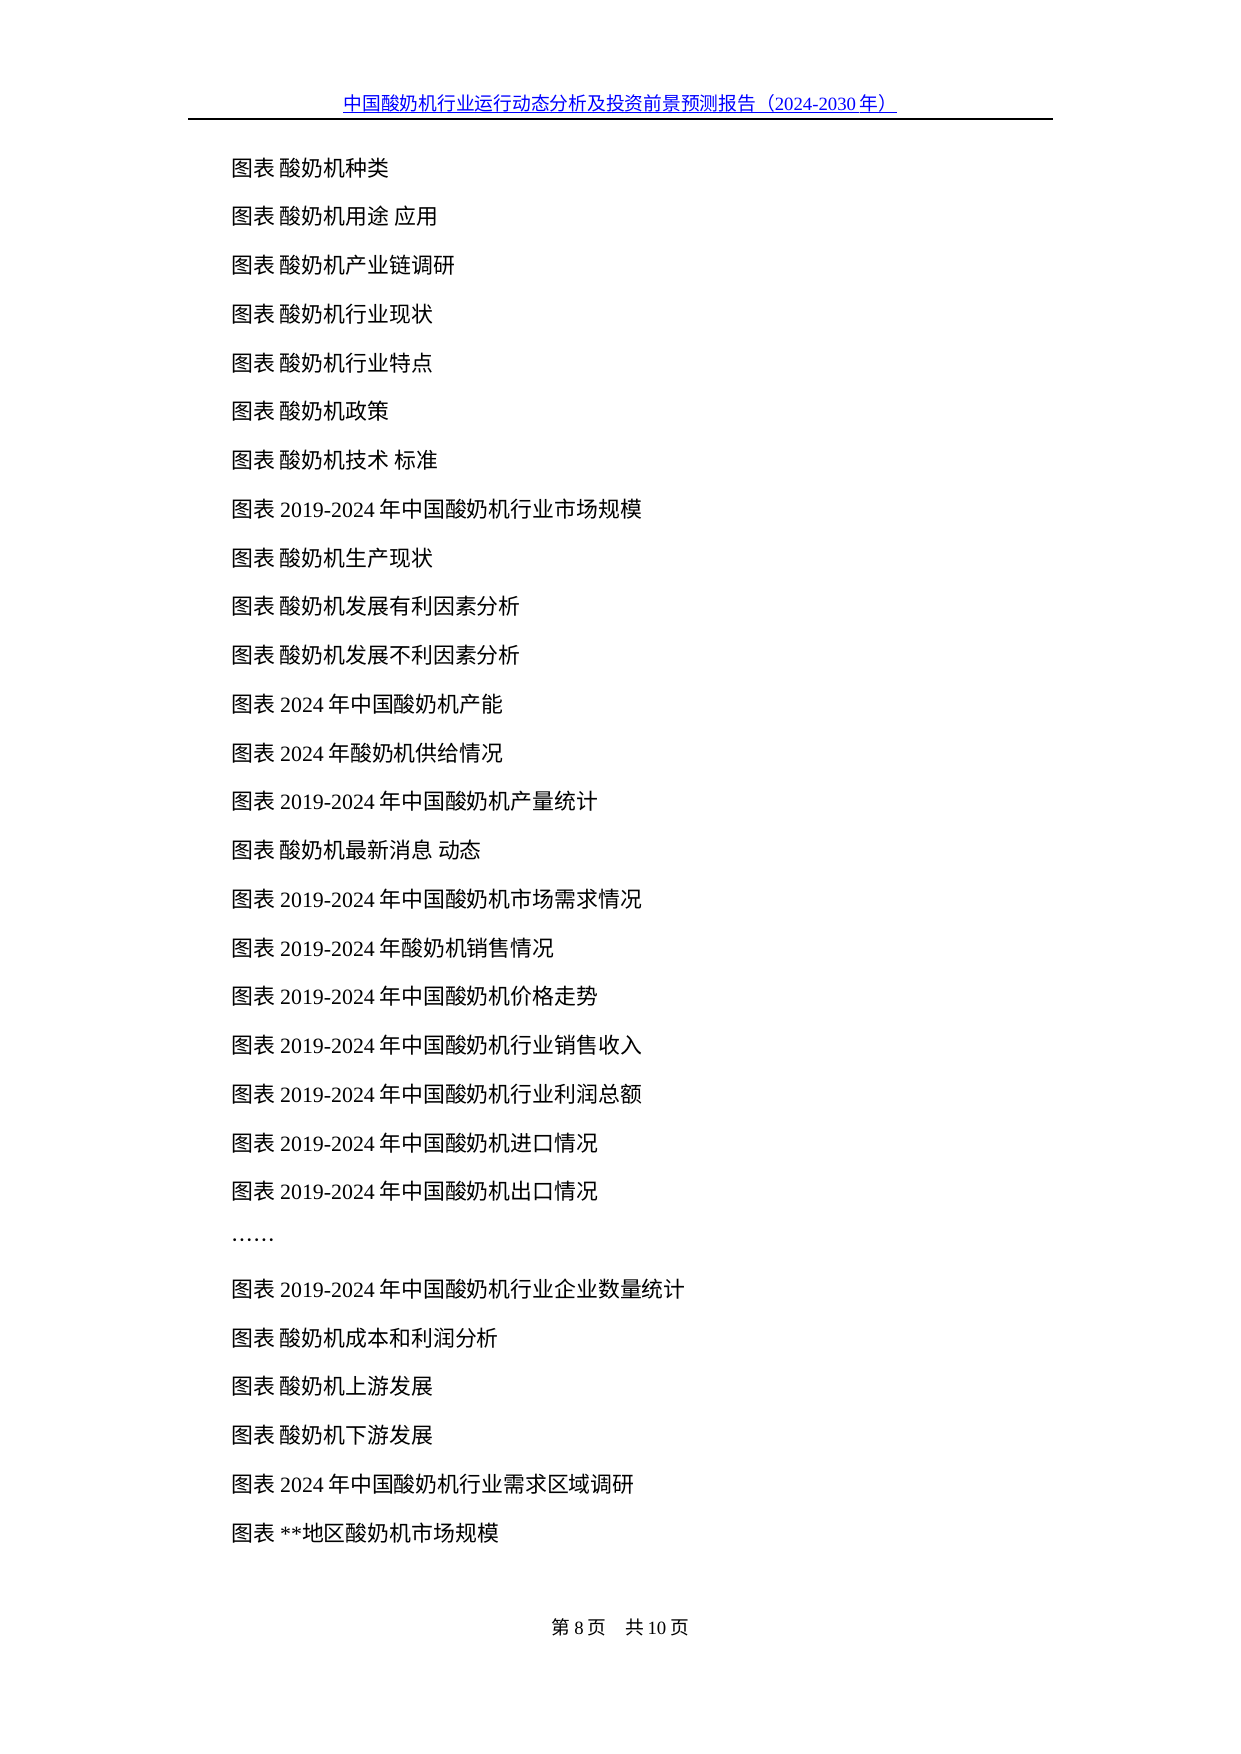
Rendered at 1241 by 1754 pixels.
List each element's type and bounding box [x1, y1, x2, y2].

text [187, 150, 1053, 1548]
